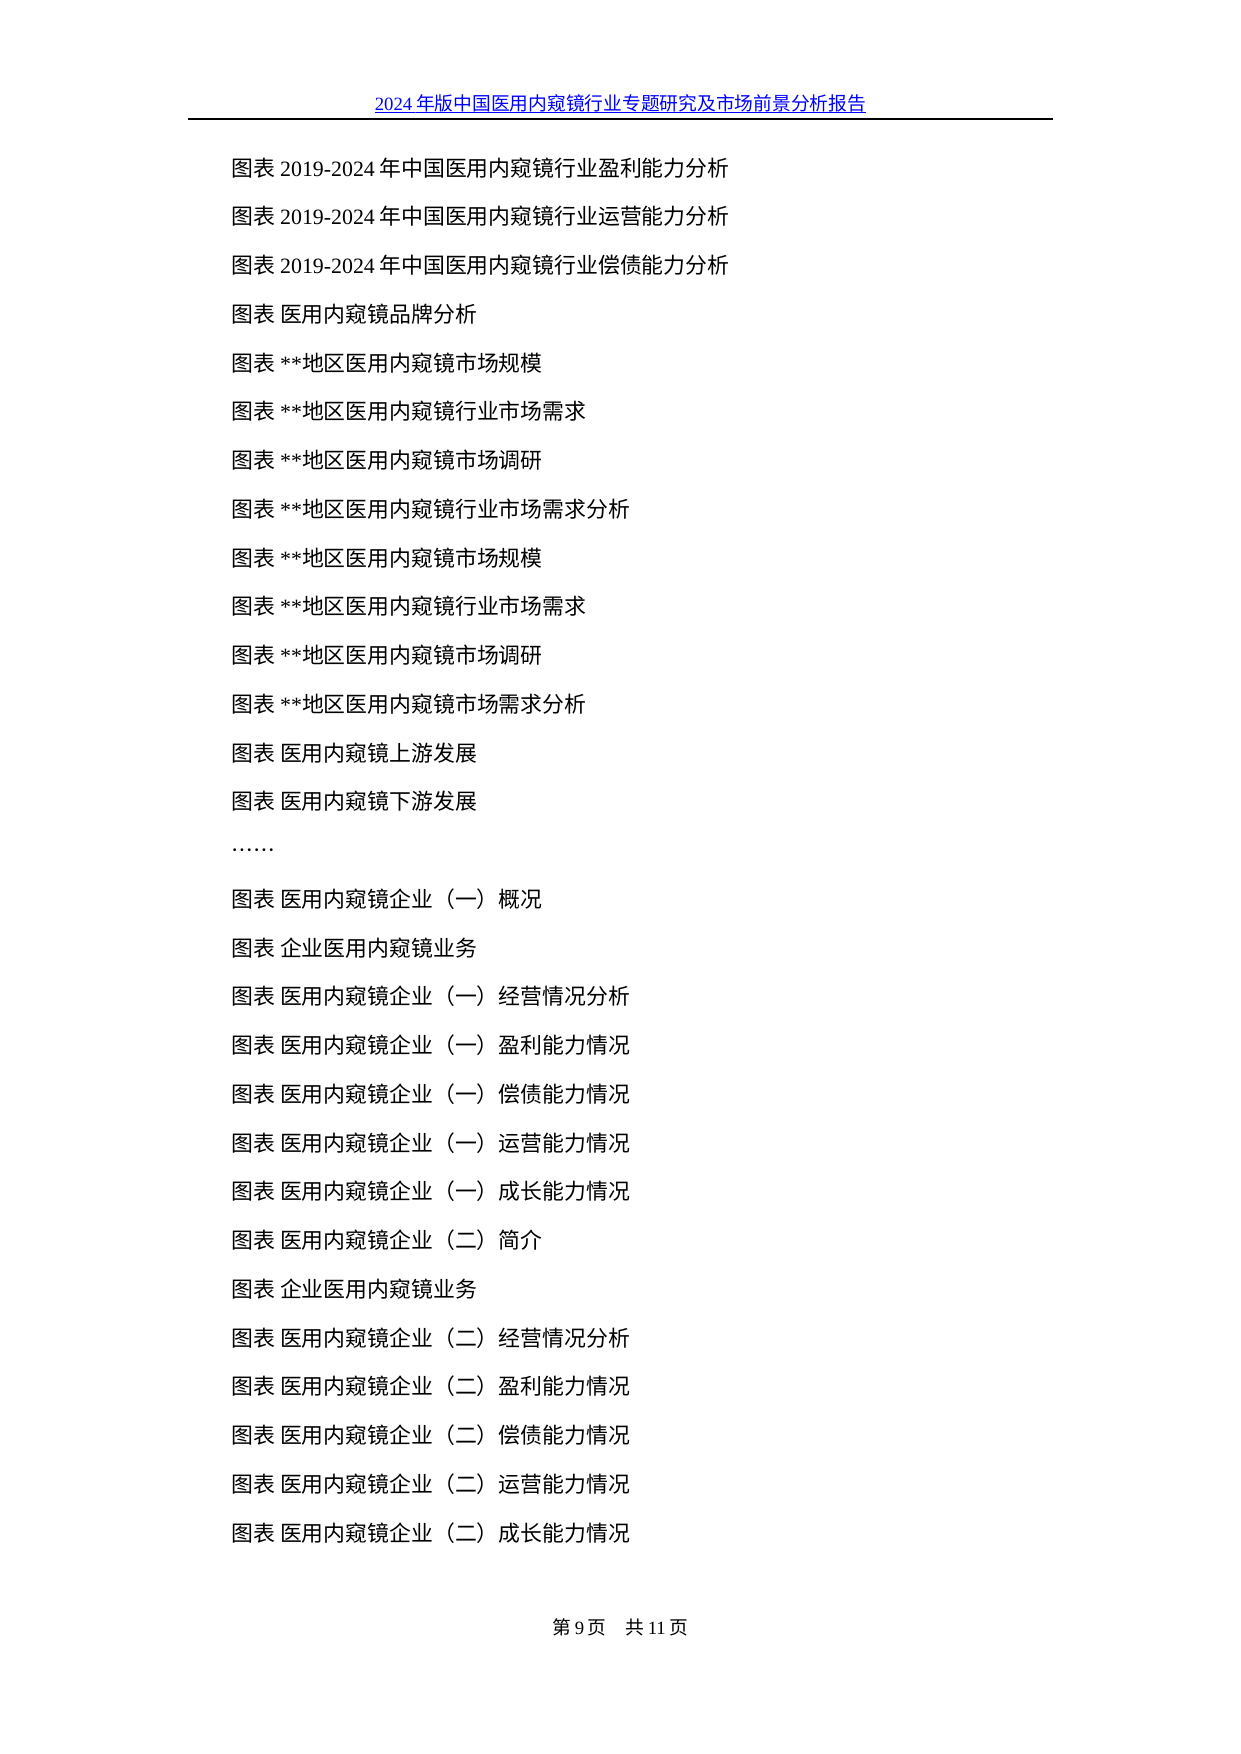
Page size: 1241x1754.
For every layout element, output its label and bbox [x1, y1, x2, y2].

text [187, 150, 1053, 1548]
